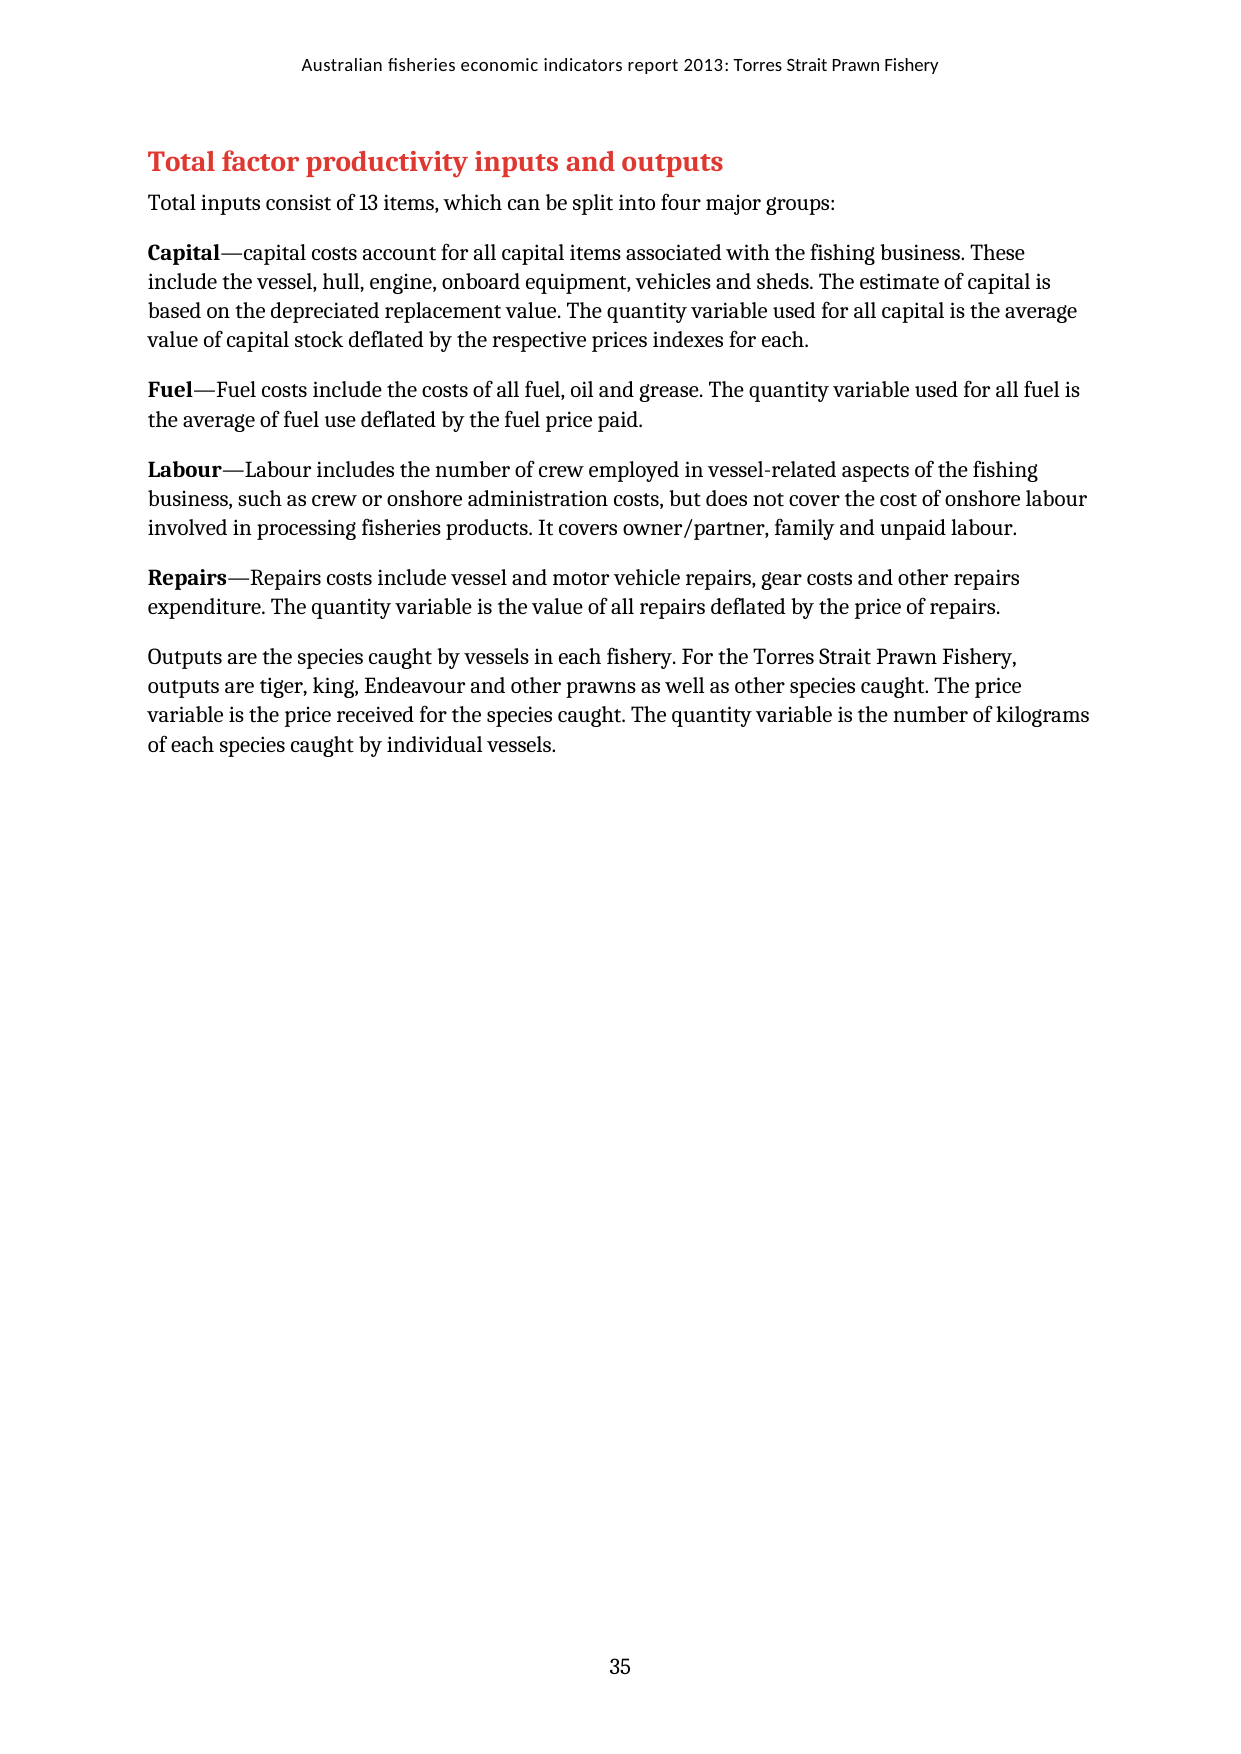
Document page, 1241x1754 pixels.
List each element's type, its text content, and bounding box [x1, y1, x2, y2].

text Fuel—Fuel costs include the costs of all fuel, oil and grease. The quantity variable used for all fuel is the average of fuel use deflated by the fuel price paid. [148, 374, 1092, 433]
text Outputs are the species caught by vessels in each fishery. For the Torres Strait Prawn Fishery, outputs are tiger, king, Endeavour and other prawns as well as other species caught. The price variable is the price received for the species caught. The quantity variable is the number of kilograms of each species caught by individual vessels. [148, 641, 1092, 758]
text Labour—Labour includes the number of crew employed in vessel-related aspects of the fishing business, such as crew or onshore administration costs, but does not cover the cost of onshore labour involved in processing fisheries products. It covers owner/partner, family and unpaid labour. [148, 454, 1092, 541]
subtitle Total factor productivity inputs and outputs [148, 145, 1092, 179]
text Total inputs consist of 13 items, which can be split into four major groups: [148, 187, 1092, 216]
text Repairs—Repairs costs include vessel and motor vehicle repairs, gear costs and other repairs expenditure. The quantity variable is the value of all repairs deflated by the price of repairs. [148, 562, 1092, 620]
text Capital—capital costs account for all capital items associated with the fishing business. These include the vessel, hull, engine, onboard equipment, vehicles and sheds. The estimate of capital is based on the depreciated replacement value. The quantity variable used for all capital is the average value of capital stock deflated by the respective prices indexes for each. [148, 237, 1092, 354]
